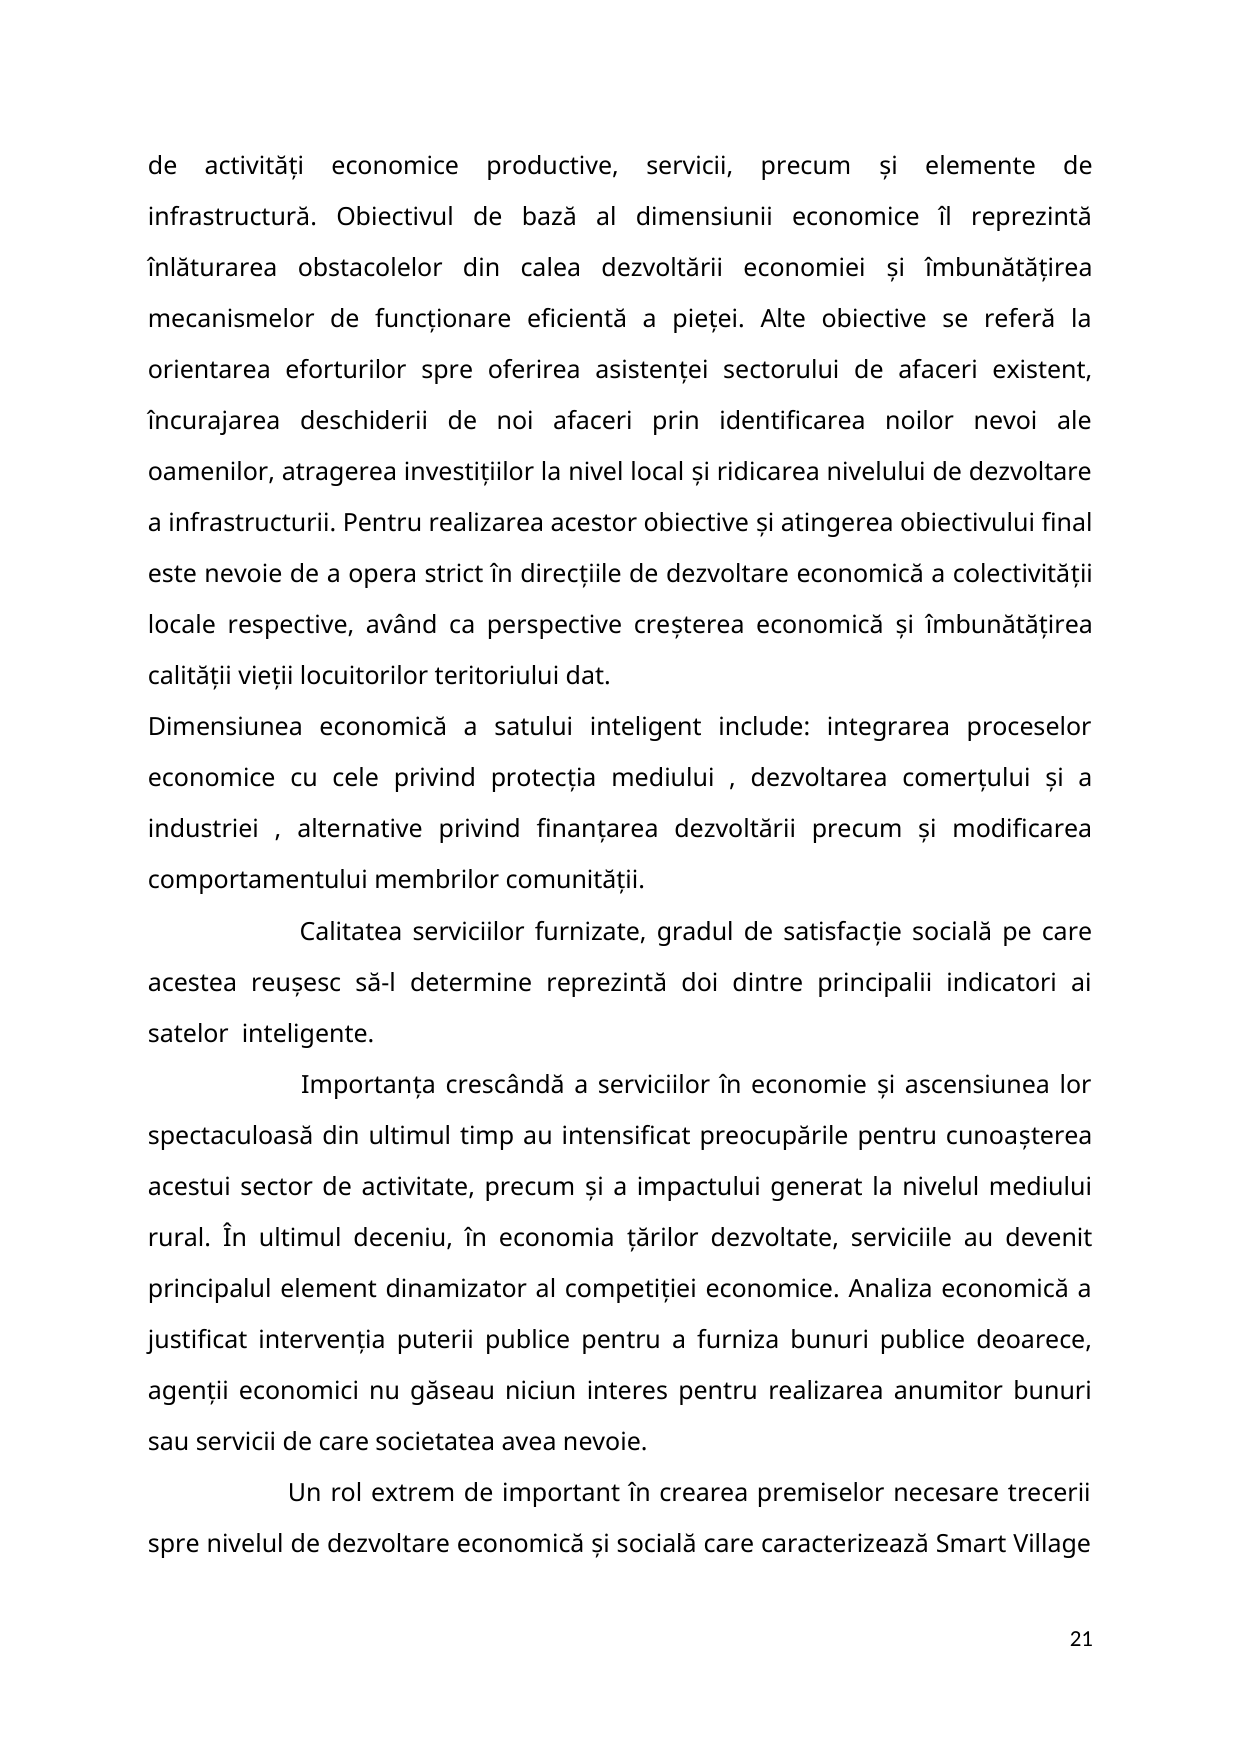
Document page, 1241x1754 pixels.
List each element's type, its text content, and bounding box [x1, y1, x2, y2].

text Calitatea serviciilor furnizate, gradul de satisfacţie socială pe care acestea reuşesc să-l determine reprezintă doi dintre principalii indicatori ai satelor inteligente. [148, 913, 1093, 1049]
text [148, 1475, 1093, 1560]
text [148, 148, 1093, 692]
text Dimensiunea economică a satului inteligent include: integrarea proceselor economice cu cele privind protecţia mediului , dezvoltarea comerţului şi a industriei , alternative privind finanţarea dezvoltării precum și modificarea comportamentului membrilor comunității. [148, 709, 1093, 896]
text Importanţa crescândă a serviciilor în economie şi ascensiunea lor spectaculoasă din ultimul timp au intensificat preocupările pentru cunoaşterea acestui sector de activitate, precum şi a impactului generat la nivelul mediului rural. În ultimul deceniu, în economia ţărilor dezvoltate, serviciile au devenit principalul element dinamizator al competiţiei economice. Analiza economică a justificat intervenţia puterii publice pentru a furniza bunuri publice deoarece, agenţii economici nu găseau niciun interes pentru realizarea anumitor bunuri sau servicii de care societatea avea nevoie. [148, 1066, 1093, 1458]
